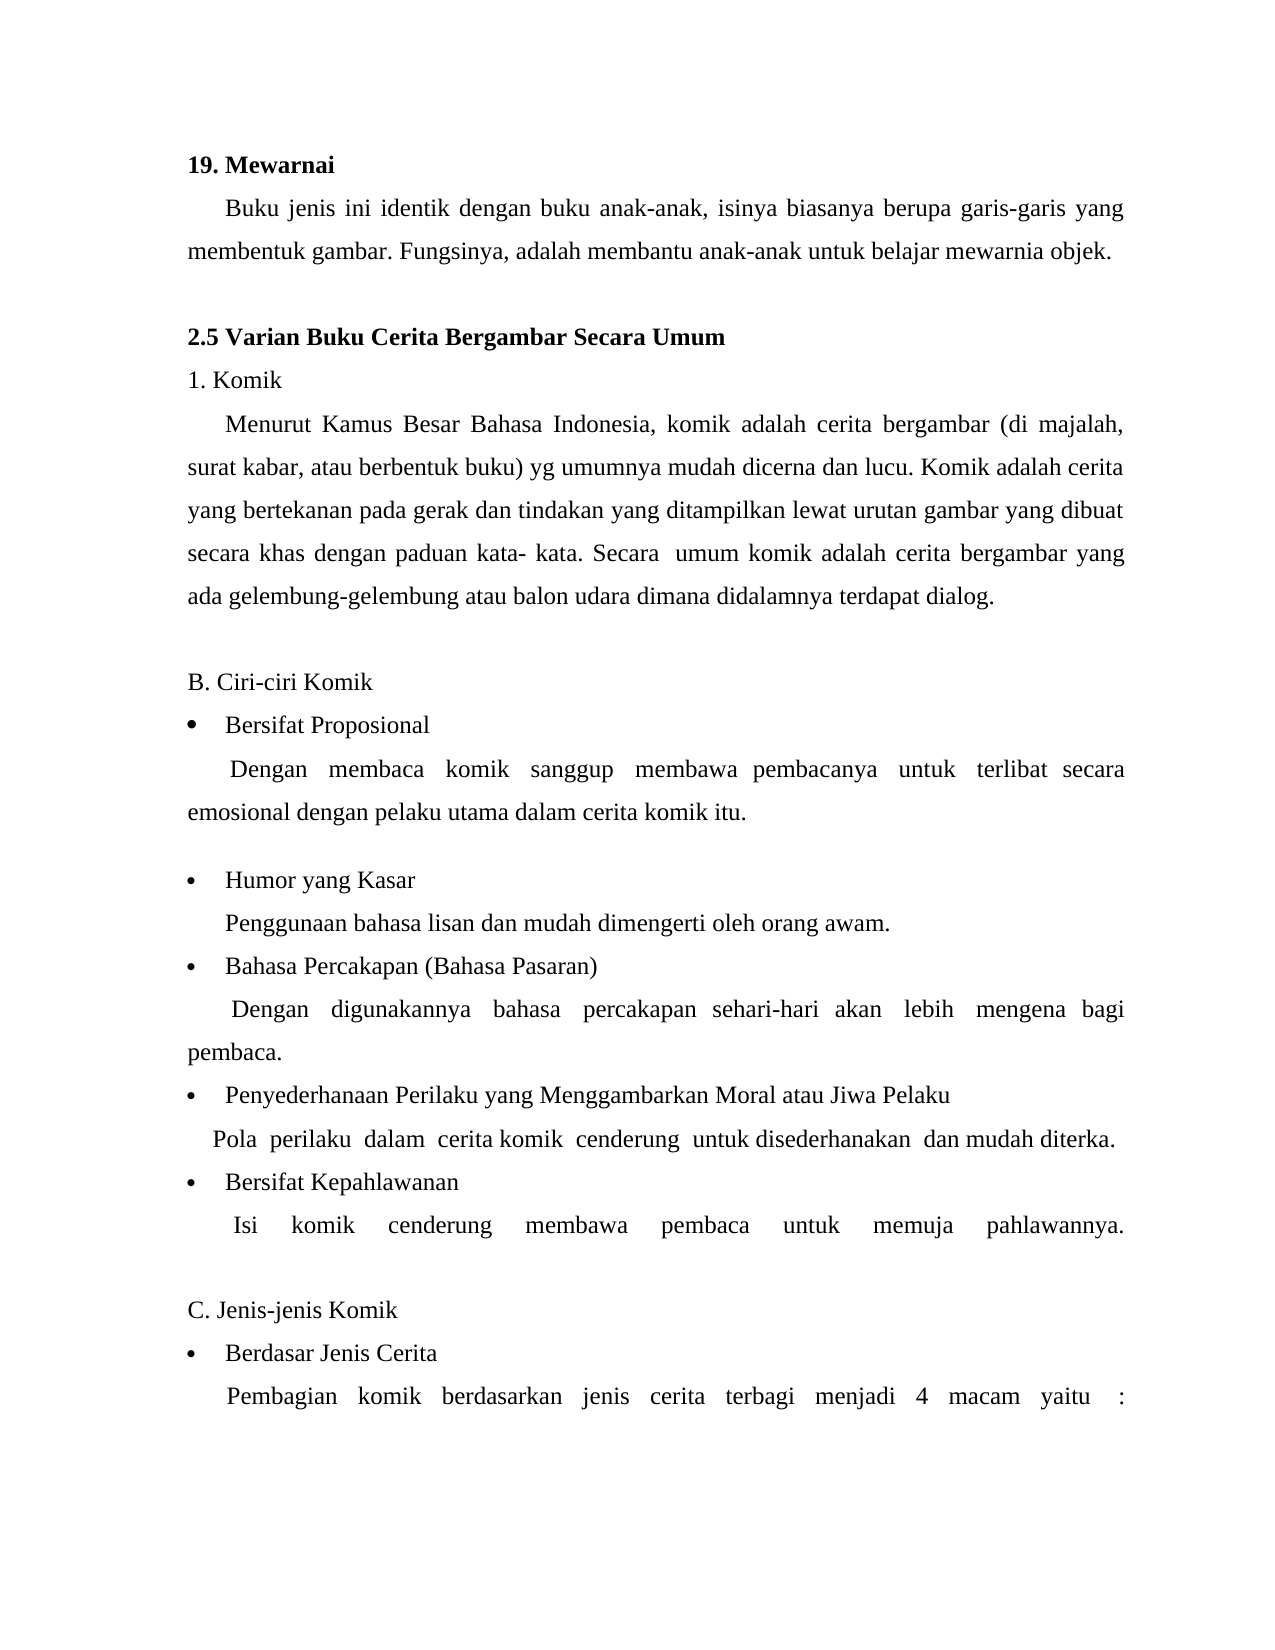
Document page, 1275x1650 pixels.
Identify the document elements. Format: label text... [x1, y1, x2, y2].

list Bersifat Proposional [187, 711, 1125, 739]
text Buku jenis ini identik dengan buku anak-anak, isinya biasanya berupa garis-garis yang membentuk gambar. Fungsinya, adalah membantu anak-anak untuk belajar mewarnia objek. [187, 193, 1125, 265]
text 19. Mewarnai [187, 150, 1125, 179]
list Humor yang Kasar [187, 865, 1125, 894]
text Pola perilaku dalam cerita komik cenderung untuk disederhanakan dan mudah diterka. [187, 1124, 1125, 1152]
text 1. Komik [187, 366, 1125, 394]
list Berdasar Jenis Cerita [187, 1338, 1125, 1367]
text C. Jenis-jenis Komik [187, 1295, 1125, 1323]
text B. Ciri-ciri Komik [187, 624, 1125, 696]
text Menurut Kamus Besar Bahasa Indonesia, komik adalah cerita bergambar (di majalah, surat kabar, atau berbentuk buku) yg umumnya mudah dicerna dan lucu. Komik adalah cerita yang bertekanan pada gerak dan tindakan yang ditampilkan lewat urutan gambar yang dibuat secara khas dengan paduan kata- kata. Secara umum komik adalah cerita bergambar yang ada gelembung-gelembung atau balon udara dimana didalamnya terdapat dialog. [187, 409, 1125, 610]
text Dengan digunakannya bahasa percakapan sehari-hari akan lebih mengena bagi pembaca. [187, 994, 1125, 1066]
text Isi komik cenderung membawa pembaca untuk memuja pahlawannya. [187, 1210, 1125, 1281]
list Penyederhanaan Perilaku yang Menggambarkan Moral atau Jiwa Pelaku [187, 1081, 1125, 1109]
text Pembagian komik berdasarkan jenis cerita terbagi menjadi 4 macam yaitu : [187, 1381, 1125, 1453]
text Dengan membaca komik sanggup membawa pembacanya untuk terlibat secara emosional dengan pelaku utama dalam cerita komik itu. [187, 754, 1125, 826]
list Bahasa Percakapan (Bahasa Pasaran) [187, 951, 1125, 980]
text Penggunaan bahasa lisan dan mudah dimengerti oleh orang awam. [150, 908, 1125, 937]
text 2.5 Varian Buku Cerita Bergambar Secara Umum [187, 322, 1125, 351]
list Bersifat Kepahlawanan [187, 1167, 1125, 1196]
